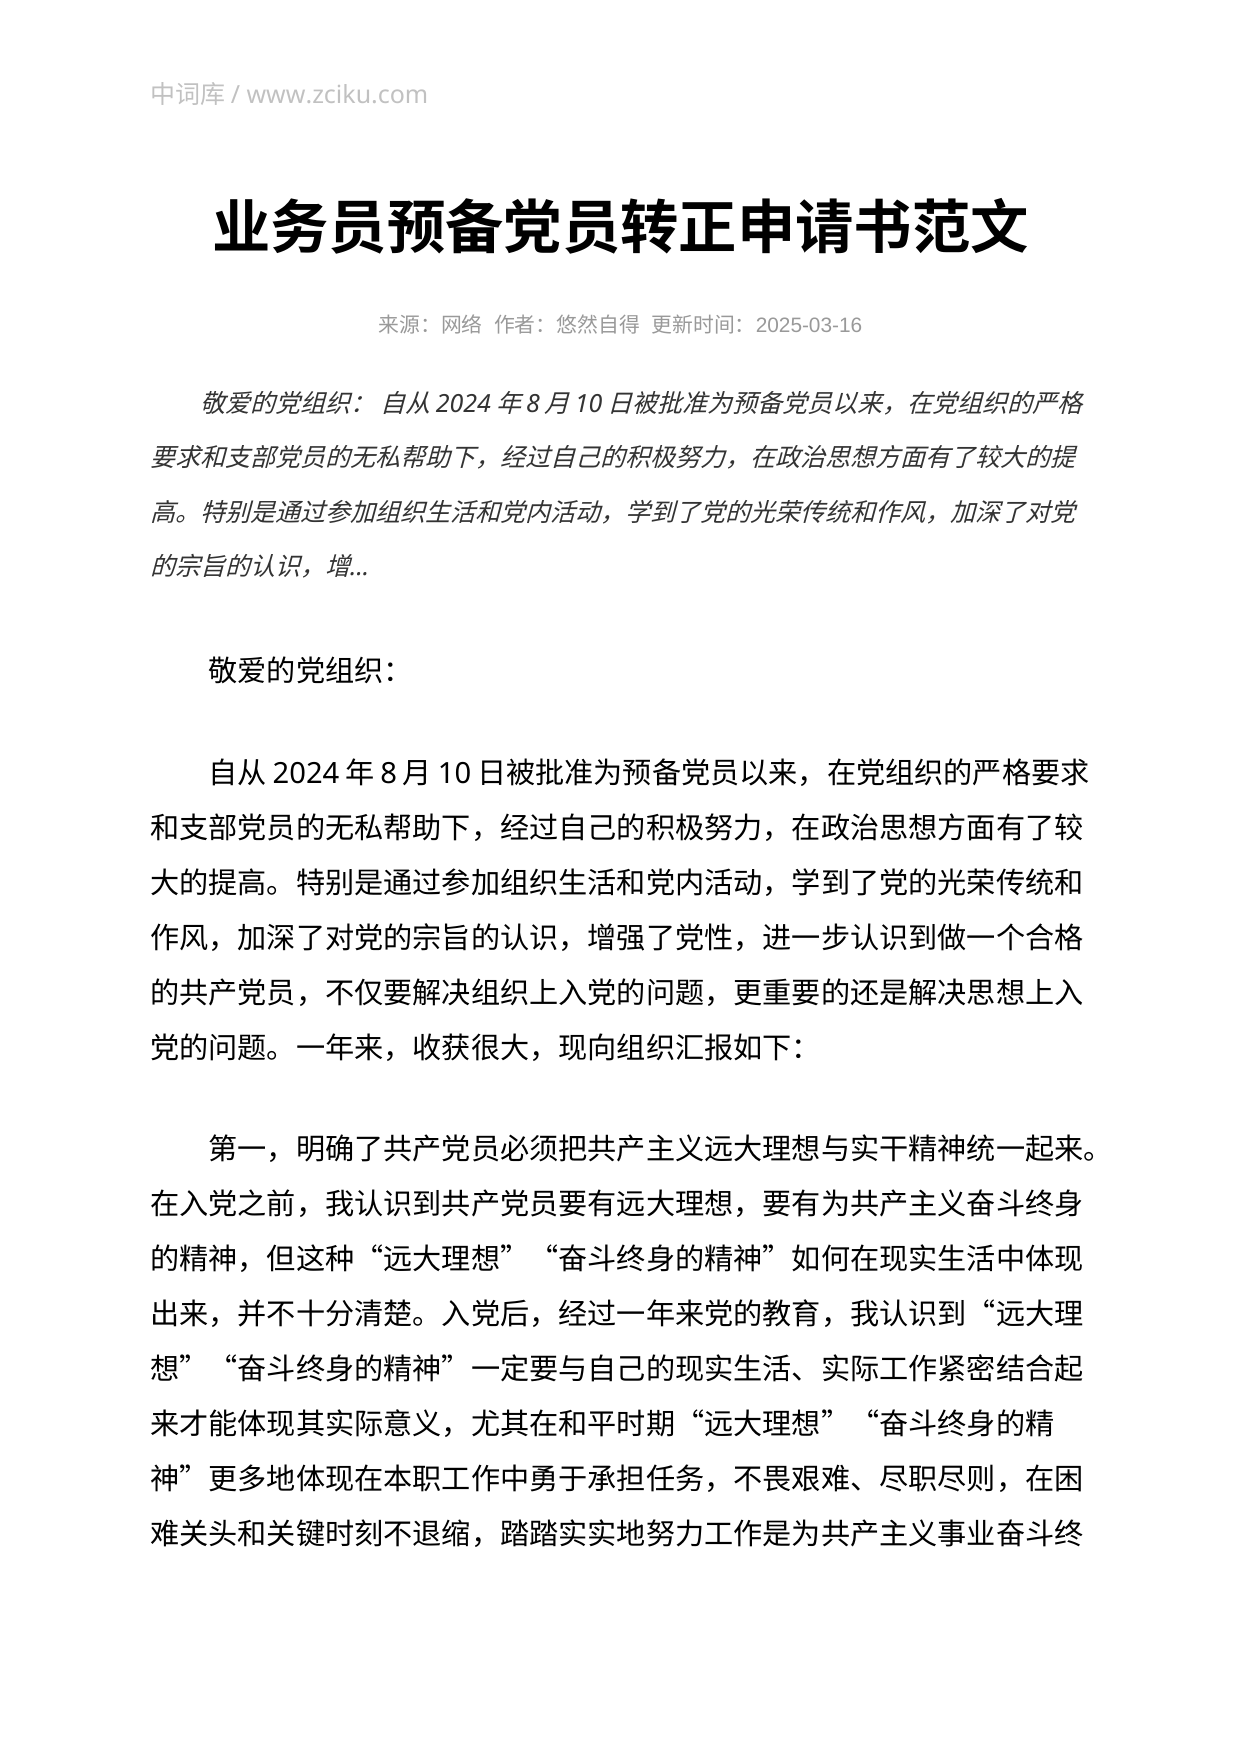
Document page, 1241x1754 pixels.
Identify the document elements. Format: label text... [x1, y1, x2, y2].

text 自从2024年8月10日被批准为预备党员以来，在党组织的严格要求和支部党员的无私帮助下，经过自己的积极努力，在政治思想方面有了较大的提高。特别是通过参加组织生活和党内活动，学到了党的光荣传统和作风，加深了对党的宗旨的认识，增强了党性，进一步认识到做一个合格的共产党员，不仅要解决组织上入党的问题，更重要的还是解决思想上入党的问题。一年来，收获很大，现向组织汇报如下： [150, 749, 1090, 1066]
text 敬爱的党组织： [150, 648, 1090, 690]
text 敬爱的党组织： 自从2024年8月10日被批准为预备党员以来，在党组织的严格要求和支部党员的无私帮助下，经过自己的积极努力，在政治思想方面有了较大的提高。特别是通过参加组织生活和党内活动，学到了党的光荣传统和作风，加深了对党的宗旨的认识，增... [150, 383, 1090, 583]
subtitle 业务员预备党员转正申请书范文 [150, 181, 1090, 266]
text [150, 1126, 1090, 1552]
text 来源：网络 作者：悠然自得 更新时间：2025-03-16 [150, 313, 1090, 337]
